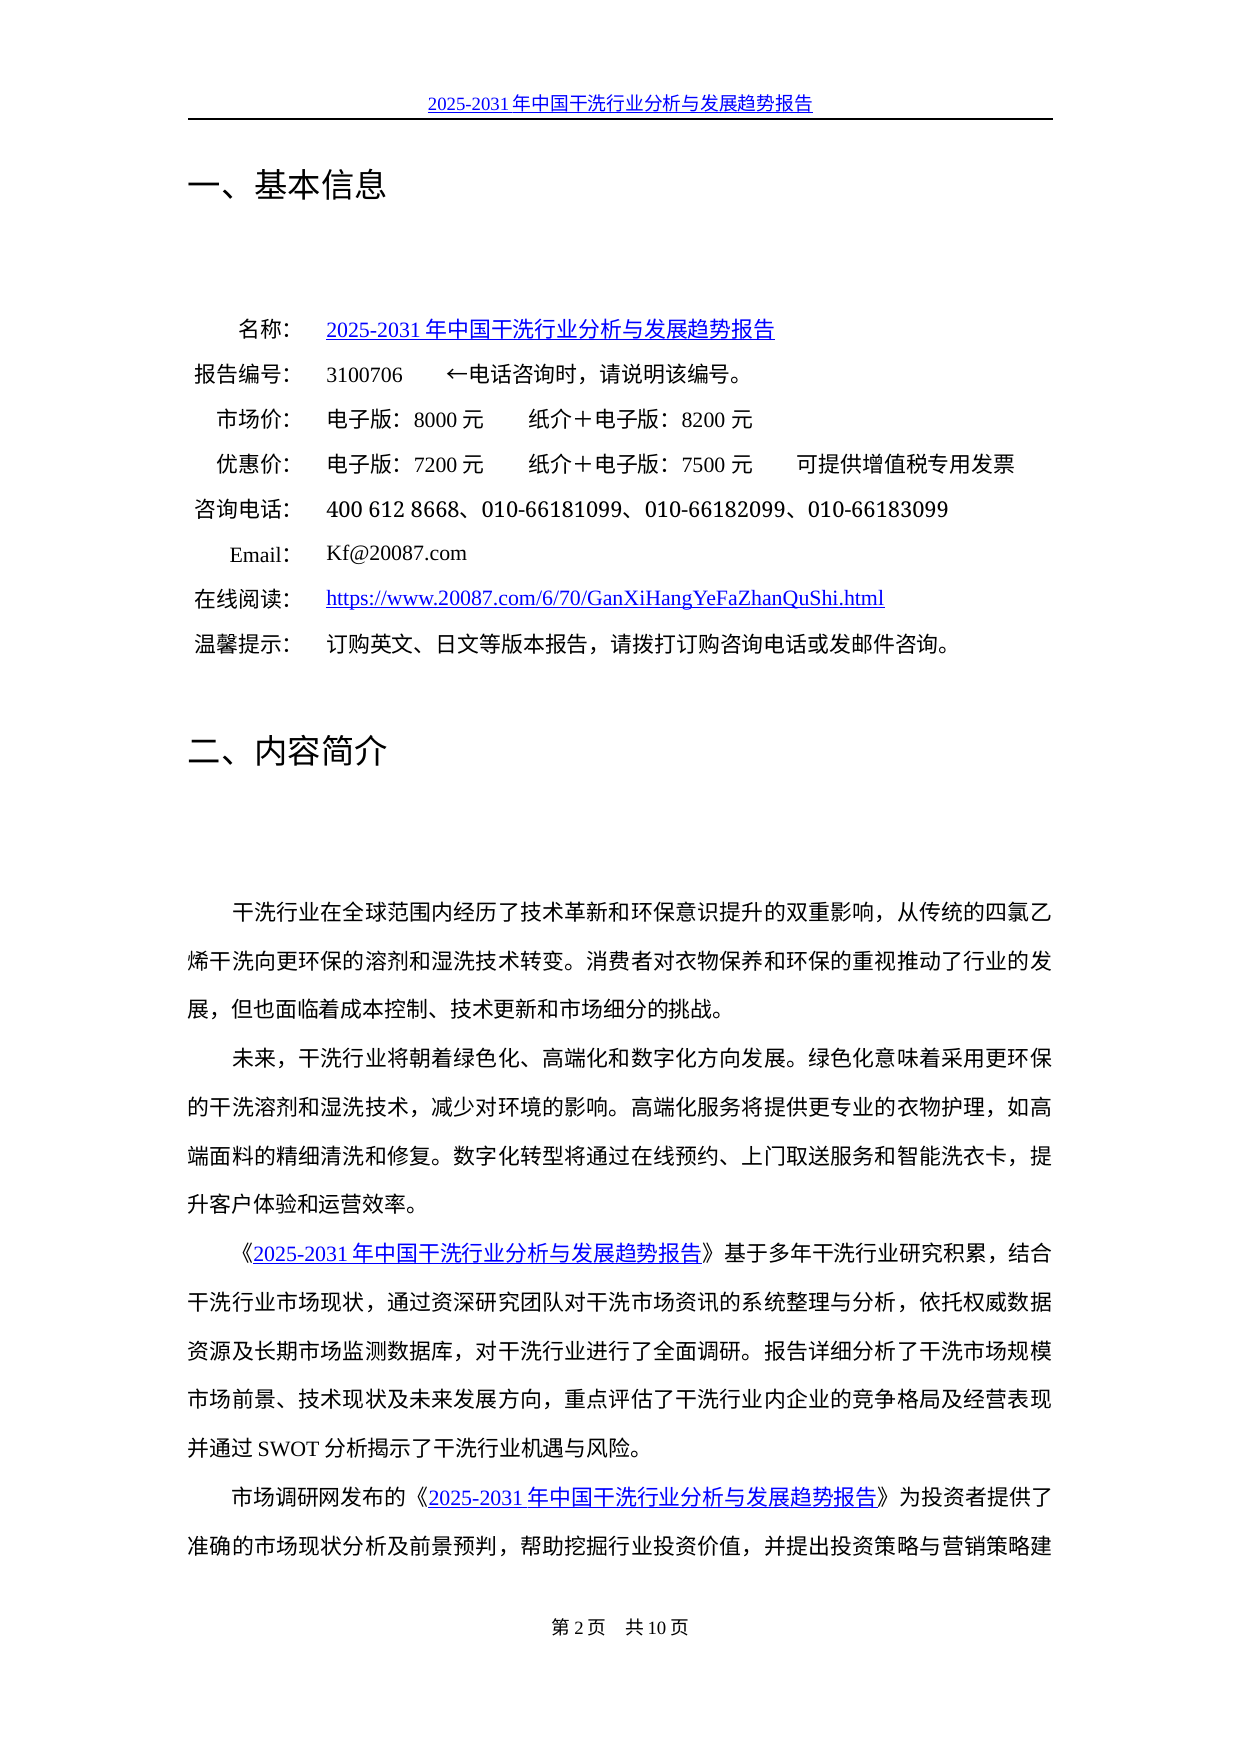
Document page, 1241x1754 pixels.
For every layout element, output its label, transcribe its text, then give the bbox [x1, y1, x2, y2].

table_cell [315, 582, 1073, 627]
table_cell 市场价： [167, 402, 315, 447]
table_cell 电子版：7200 元 纸介＋电子版：7500 元 可提供增值税专用发票 [315, 447, 1073, 492]
table_header 名称： [167, 312, 315, 357]
table_cell 优惠价： [167, 447, 315, 492]
table_cell Kf@20087.com [315, 537, 1073, 582]
table_cell 报告编号： [167, 357, 315, 402]
table_cell 订购英文、日文等版本报告，请拨打订购咨询电话或发邮件咨询。 [315, 627, 1073, 672]
table_cell 咨询电话： [167, 492, 315, 537]
table_header 2025-2031年中国干洗行业分析与发展趋势报告 [315, 312, 1073, 357]
title 二、内容简介 [187, 717, 1053, 782]
table_cell 电子版：8000 元 纸介＋电子版：8200 元 [315, 402, 1073, 447]
table_cell 温馨提示： [167, 627, 315, 672]
table_cell 3100706 ←电话咨询时，请说明该编号。 [315, 357, 1073, 402]
title 一、基本信息 [187, 150, 1053, 215]
table_cell 400 612 8668、010-66181099、010-66182099、010-66183099 [315, 492, 1073, 537]
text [187, 894, 1053, 1561]
table_cell 在线阅读： [167, 582, 315, 627]
table_cell Email： [167, 537, 315, 582]
